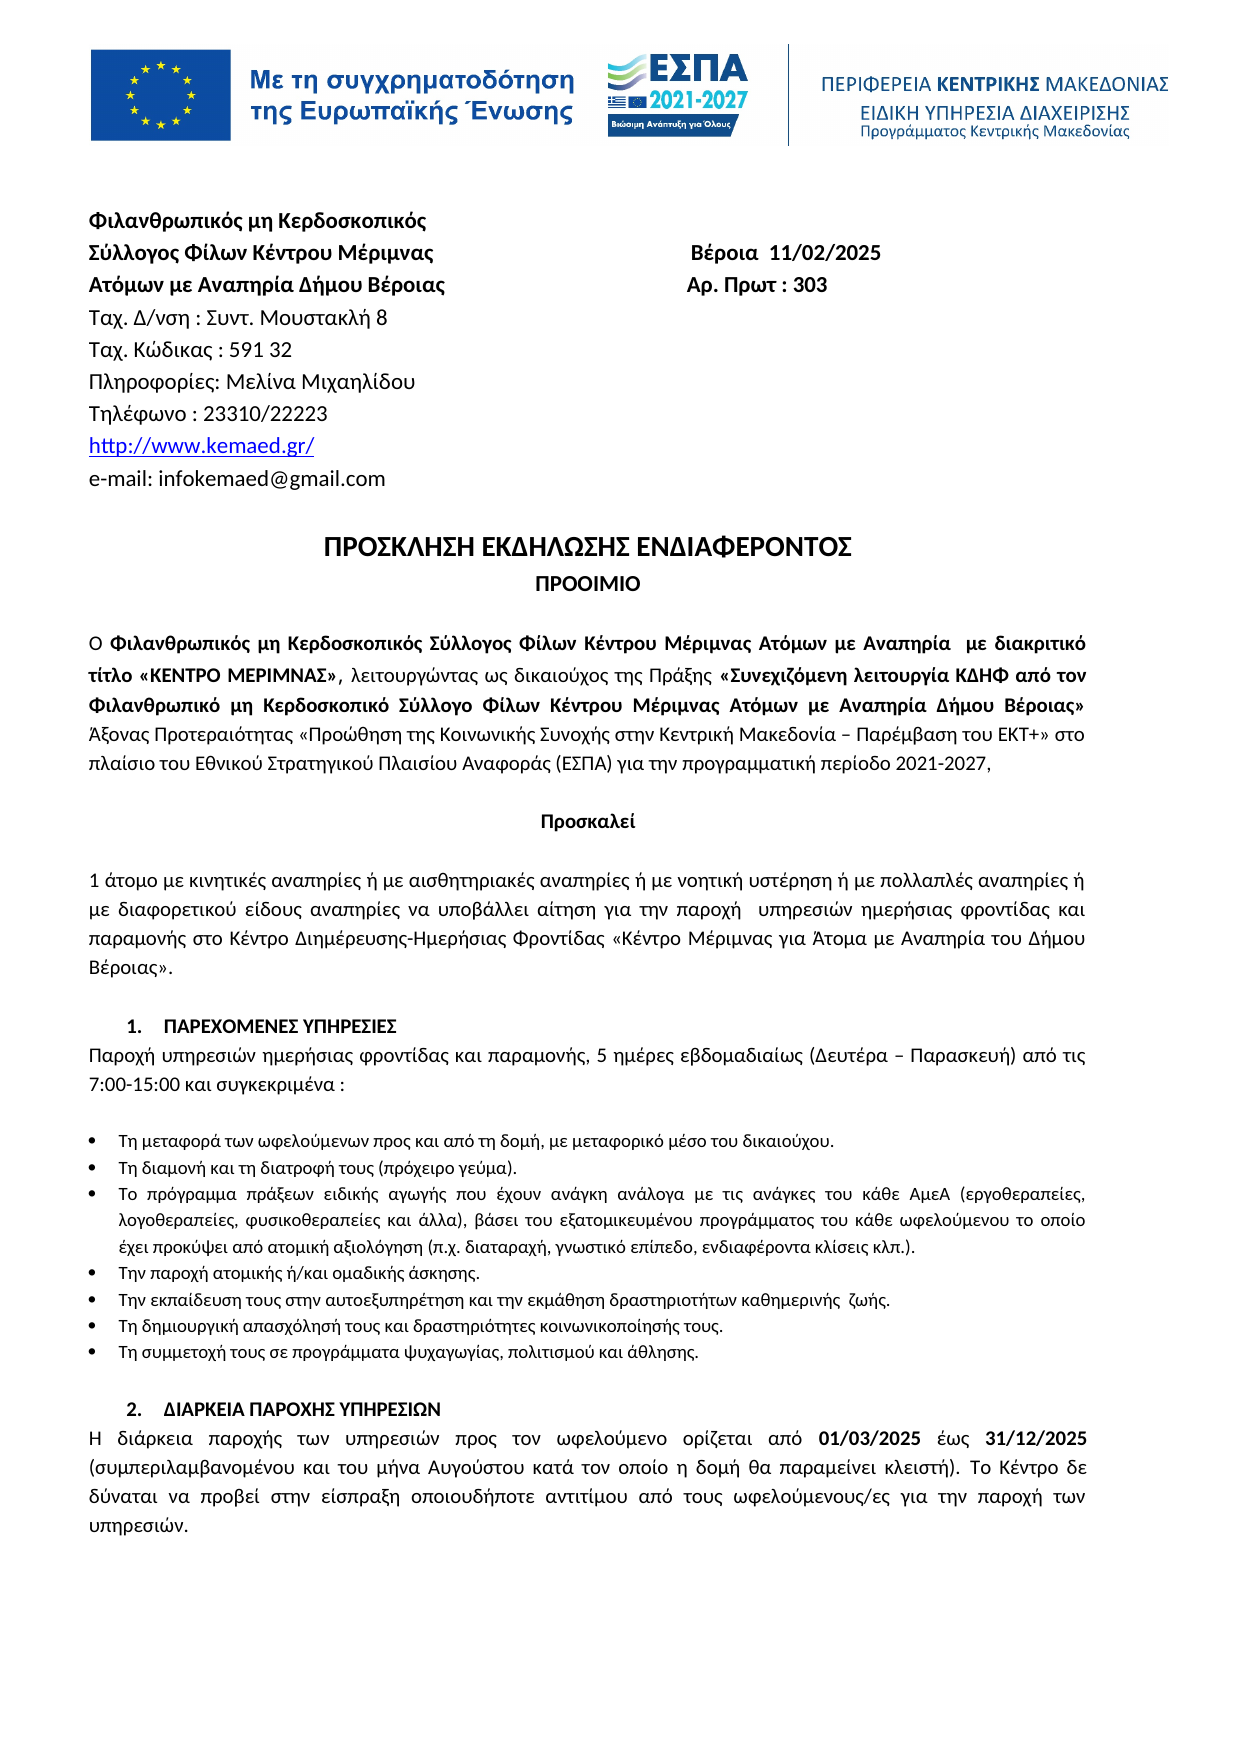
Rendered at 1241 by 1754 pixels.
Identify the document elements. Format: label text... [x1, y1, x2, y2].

list ΠΑΡΕΧΟΜΕΝΕΣ ΥΠΗΡΕΣΙΕΣ [126, 1013, 1087, 1038]
text O Φιλανθρωπικός μη Κερδοσκοπικός Σύλλογος Φίλων Κέντρου Μέριμνας Ατόμων με Αναπηρία με διακριτικό τίτλο «ΚΕΝΤΡΟ ΜΕΡΙΜΝΑΣ», λειτουργώντας ως δικαιούχος της Πράξης «Συνεχιζόμενη λειτουργία ΚΔΗΦ από τον Φιλανθρωπικό μη Κερδοσκοπικό Σύλλογο Φίλων Κέντρου Μέριμνας Ατόμων με Αναπηρία Δήμου Βέροιας» Άξονας Προτεραιότητας «Προώθηση της Κοινωνικής Συνοχής στην Κεντρική Μακεδονία – Παρέμβαση του EKT+» στο πλαίσιο του Εθνικού Στρατηγικού Πλαισίου Αναφοράς (ΕΣΠΑ) για την προγραμματική περίοδο 2021-2027, [89, 630, 1087, 776]
list Τη δημιουργική απασχόλησή τους και δραστηριότητες κοινωνικοποίησής τους. [89, 1314, 1087, 1337]
text e-mail: infokemaed@gmail.com [89, 464, 1087, 492]
list Το πρόγραμμα πράξεων ειδικής αγωγής που έχουν ανάγκη ανάλογα με τις ανάγκες του κάθε ΑμεΑ (εργοθεραπείες, λογοθεραπείες, φυσικοθεραπείες και άλλα), βάσει του εξατομικευμένου προγράμματος του κάθε ωφελούμενου το οποίο έχει προκύψει από ατομική αξιολόγηση (π.χ. διαταραχή, γνωστικό επίπεδο, ενδιαφέροντα κλίσεις κλπ.). [89, 1182, 1087, 1258]
text Σύλλογος Φίλων Κέντρου Μέριμνας Βέροια 11/02/2025 [89, 238, 1087, 266]
text ΠΡΟΣΚΛΗΣΗ ΕΚΔΗΛΩΣΗΣ ΕΝΔΙΑΦΕΡΟΝΤΟΣ [89, 528, 1087, 564]
list Τη διαμονή και τη διατροφή τους (πρόχειρο γεύμα). [89, 1156, 1087, 1179]
text Τηλέφωνο : 23310/22223 [89, 399, 1087, 427]
text http://www.kemaed.gr/ [89, 431, 1087, 459]
text Η διάρκεια παροχής των υπηρεσιών προς τον ωφελούμενο ορίζεται από 01/03/2025 έως 31/12/2025 (συμπεριλαμβανομένου και του μήνα Αυγούστου κατά τον οποίο η δομή θα παραμείνει κλειστή). Το Κέντρο δε δύναται να προβεί στην είσπραξη οποιουδήποτε αντιτίμου από τους ωφελούμενους/ες για την παροχή των υπηρεσιών. [89, 1425, 1087, 1538]
text 1 άτομο με κινητικές αναπηρίες ή με αισθητηριακές αναπηρίες ή με νοητική υστέρηση ή με πολλαπλές αναπηρίες ή με διαφορετικού είδους αναπηρίες να υποβάλλει αίτηση για την παροχή υπηρεσιών ημερήσιας φροντίδας και παραμονής στο Κέντρο Διημέρευσης-Ημερήσιας Φροντίδας «Κέντρο Μέριμνας για Άτομα με Αναπηρία του Δήμου Βέροιας». [89, 867, 1087, 980]
text Φιλανθρωπικός μη Κερδοσκοπικός [89, 206, 1087, 234]
text Παροχή υπηρεσιών ημερήσιας φροντίδας και παραμονής, 5 ημέρες εβδομαδιαίως (Δευτέρα – Παρασκευή) από τις 7:00-15:00 και συγκεκριμένα : [89, 1042, 1087, 1097]
text Ατόμων με Αναπηρία Δήμου Βέροιας Αρ. Πρωτ : 303 [89, 271, 1087, 298]
text Ταχ. Δ/νση : Συντ. Μουστακλή 8 [89, 303, 1087, 331]
picture [88, 44, 1170, 146]
text Πληροφορίες: Μελίνα Μιχαηλίδου [89, 367, 1087, 395]
list Την εκπαίδευση τους στην αυτοεξυπηρέτηση και την εκμάθηση δραστηριοτήτων καθημερινής ζωής. [89, 1288, 1087, 1311]
text ΠΡΟΟΙΜΙΟ [89, 569, 1087, 597]
list Την παροχή ατομικής ή/και ομαδικής άσκησης. [89, 1261, 1087, 1284]
text Προσκαλεί [89, 809, 1087, 834]
list Τη συμμετοχή τους σε προγράμματα ψυχαγωγίας, πολιτισμού και άθλησης. [89, 1340, 1087, 1363]
text Ταχ. Κώδικας : 591 32 [89, 335, 1087, 363]
list ΔΙΑΡΚΕΙΑ ΠΑΡΟΧΗΣ ΥΠΗΡΕΣΙΩΝ [126, 1396, 1087, 1421]
list Τη μεταφορά των ωφελούμενων προς και από τη δομή, με μεταφορικό μέσο του δικαιούχου. [89, 1129, 1087, 1152]
